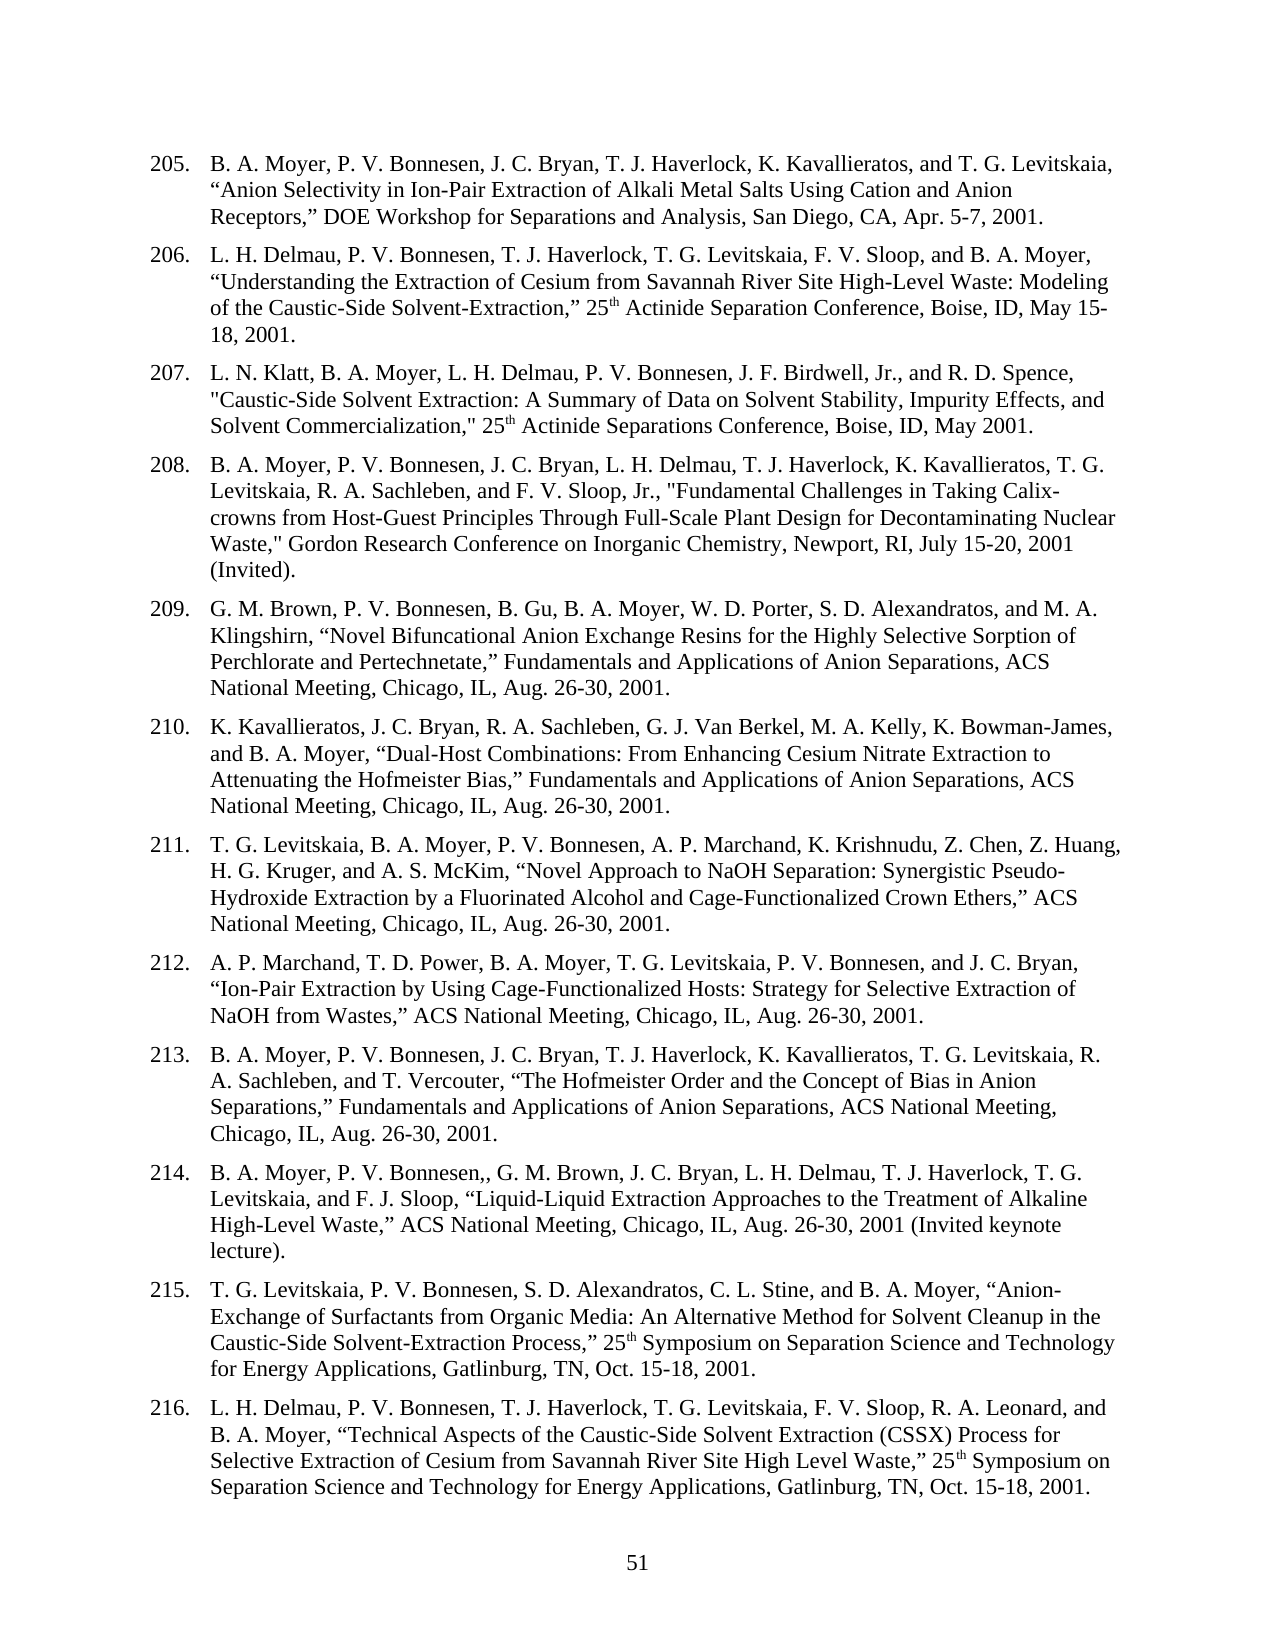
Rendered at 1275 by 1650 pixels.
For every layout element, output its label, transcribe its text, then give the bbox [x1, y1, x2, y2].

list B. A. Moyer, P. V. Bonnesen, J. C. Bryan, T. J. Haverlock, K. Kavallieratos, T. G. Levitskaia, R. A. Sachleben, and T. Vercouter, “The Hofmeister Order and the Concept of Bias in Anion Separations,” Fundamentals and Applications of Anion Separations, ACS National Meeting, Chicago, IL, Aug. 26-30, 2001. [150, 1041, 1125, 1146]
list L. H. Delmau, P. V. Bonnesen, T. J. Haverlock, T. G. Levitskaia, F. V. Sloop, R. A. Leonard, and B. A. Moyer, “Technical Aspects of the Caustic-Side Solvent Extraction (CSSX) Process for Selective Extraction of Cesium from Savannah River Site High Level Waste,” 25th Symposium on Separation Science and Technology for Energy Applications, Gatlinburg, TN, Oct. 15-18, 2001. [150, 1394, 1125, 1500]
list B. A. Moyer, P. V. Bonnesen, J. C. Bryan, T. J. Haverlock, K. Kavallieratos, and T. G. Levitskaia, “Anion Selectivity in Ion-Pair Extraction of Alkali Metal Salts Using Cation and Anion Receptors,” DOE Workshop for Separations and Analysis, San Diego, CA, Apr. 5-7, 2001. [150, 150, 1125, 229]
list B. A. Moyer, P. V. Bonnesen, J. C. Bryan, L. H. Delmau, T. J. Haverlock, K. Kavallieratos, T. G. Levitskaia, R. A. Sachleben, and F. V. Sloop, Jr., "Fundamental Challenges in Taking Calix-crowns from Host-Guest Principles Through Full-Scale Plant Design for Decontaminating Nuclear Waste," Gordon Research Conference on Inorganic Chemistry, Newport, RI, July 15-20, 2001 (Invited). [150, 451, 1125, 583]
list A. P. Marchand, T. D. Power, B. A. Moyer, T. G. Levitskaia, P. V. Bonnesen, and J. C. Bryan, “Ion-Pair Extraction by Using Cage-Functionalized Hosts: Strategy for Selective Extraction of NaOH from Wastes,” ACS National Meeting, Chicago, IL, Aug. 26-30, 2001. [150, 949, 1125, 1028]
list K. Kavallieratos, J. C. Bryan, R. A. Sachleben, G. J. Van Berkel, M. A. Kelly, K. Bowman-James, and B. A. Moyer, “Dual-Host Combinations: From Enhancing Cesium Nitrate Extraction to Attenuating the Hofmeister Bias,” Fundamentals and Applications of Anion Separations, ACS National Meeting, Chicago, IL, Aug. 26-30, 2001. [150, 713, 1125, 819]
list L. N. Klatt, B. A. Moyer, L. H. Delmau, P. V. Bonnesen, J. F. Birdwell, Jr., and R. D. Spence, "Caustic-Side Solvent Extraction: A Summary of Data on Solvent Stability, Impurity Effects, and Solvent Commercialization," 25th Actinide Separations Conference, Boise, ID, May 2001. [150, 359, 1125, 438]
list T. G. Levitskaia, B. A. Moyer, P. V. Bonnesen, A. P. Marchand, K. Krishnudu, Z. Chen, Z. Huang, H. G. Kruger, and A. S. McKim, “Novel Approach to NaOH Separation: Synergistic Pseudo-Hydroxide Extraction by a Fluorinated Alcohol and Cage-Functionalized Crown Ethers,” ACS National Meeting, Chicago, IL, Aug. 26-30, 2001. [150, 831, 1125, 937]
list B. A. Moyer, P. V. Bonnesen,, G. M. Brown, J. C. Bryan, L. H. Delmau, T. J. Haverlock, T. G. Levitskaia, and F. J. Sloop, “Liquid-Liquid Extraction Approaches to the Treatment of Alkaline High-Level Waste,” ACS National Meeting, Chicago, IL, Aug. 26-30, 2001 (Invited keynote lecture). [150, 1158, 1125, 1264]
list G. M. Brown, P. V. Bonnesen, B. Gu, B. A. Moyer, W. D. Porter, S. D. Alexandratos, and M. A. Klingshirn, “Novel Bifuncational Anion Exchange Resins for the Highly Selective Sorption of Perchlorate and Pertechnetate,” Fundamentals and Applications of Anion Separations, ACS National Meeting, Chicago, IL, Aug. 26-30, 2001. [150, 595, 1125, 701]
list T. G. Levitskaia, P. V. Bonnesen, S. D. Alexandratos, C. L. Stine, and B. A. Moyer, “Anion-Exchange of Surfactants from Organic Media: An Alternative Method for Solvent Cleanup in the Caustic-Side Solvent-Extraction Process,” 25th Symposium on Separation Science and Technology for Energy Applications, Gatlinburg, TN, Oct. 15-18, 2001. [150, 1276, 1125, 1382]
list L. H. Delmau, P. V. Bonnesen, T. J. Haverlock, T. G. Levitskaia, F. V. Sloop, and B. A. Moyer, “Understanding the Extraction of Cesium from Savannah River Site High-Level Waste: Modeling of the Caustic-Side Solvent-Extraction,” 25th Actinide Separation Conference, Boise, ID, May 15-18, 2001. [150, 242, 1125, 347]
